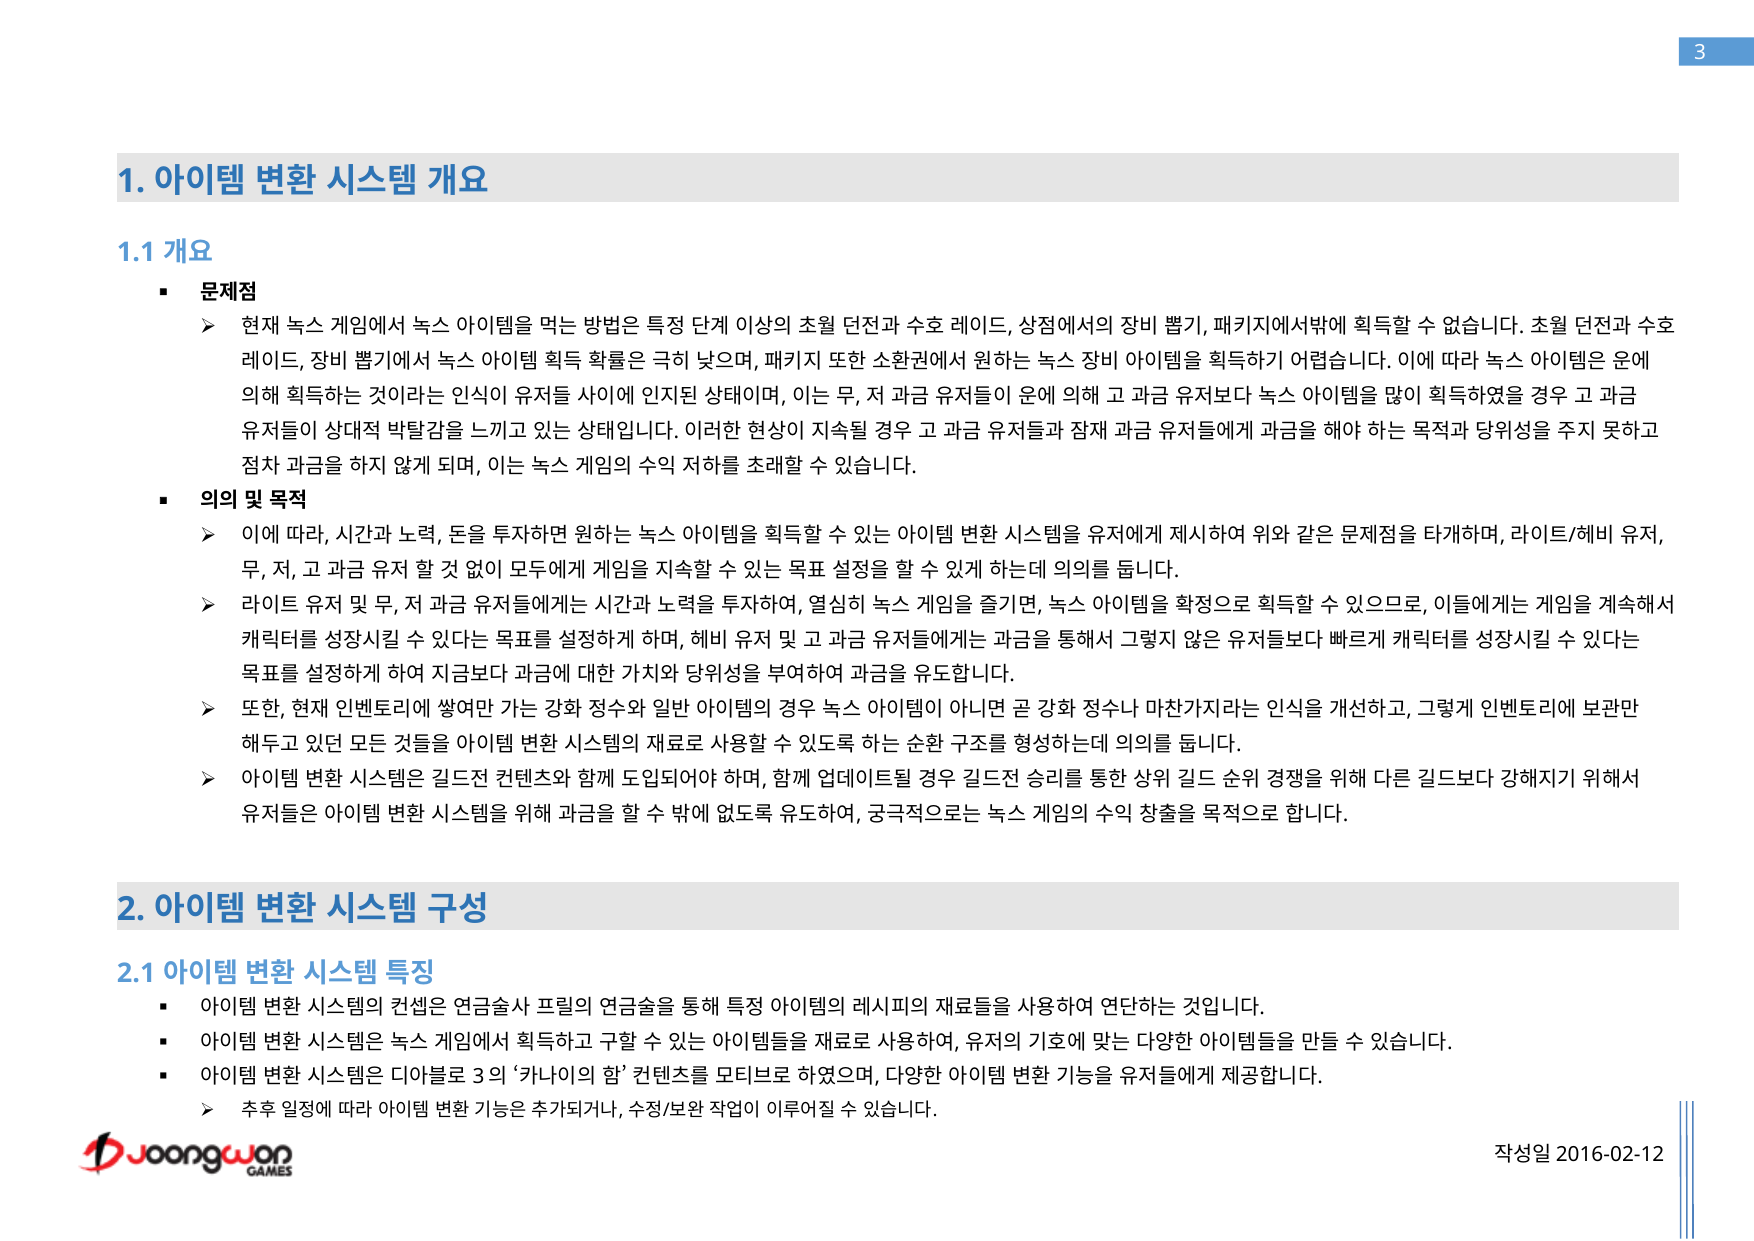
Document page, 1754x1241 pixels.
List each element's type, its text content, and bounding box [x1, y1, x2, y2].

list 또한, 현재 인벤토리에 쌓여만 가는 강화 정수와 일반 아이템의 경우 녹스 아이템이 아니면 곧 강화 정수나 마찬가지라는 인식을 개선하고, 그렇게 인벤토리에 보관만 해두고 있던 모든 것들을 아이템 변환 시스템의 재료로 사용할 수 있도록 하는 순환 구조를 형성하는데 의의를 둡니다. [200, 692, 1679, 757]
list 현재 녹스 게임에서 녹스 아이템을 먹는 방법은 특정 단계 이상의 초월 던전과 수호 레이드, 상점에서의 장비 뽑기, 패키지에서밖에 획득할 수 없습니다. 초월 던전과 수호 레이드, 장비 뽑기에서 녹스 아이템 획득 확률은 극히 낮으며, 패키지 또한 소환권에서 원하는 녹스 장비 아이템을 획득하기 어렵습니다. 이에 따라 녹스 아이템은 운에 의해 획득하는 것이라는 인식이 유저들 사이에 인지된 상태이며, 이는 무, 저 과금 유저들이 운에 의해 고 과금 유저보다 녹스 아이템을 많이 획득하였을 경우 고 과금 유저들이 상대적 박탈감을 느끼고 있는 상태입니다. 이러한 현상이 지속될 경우 고 과금 유저들과 잠재 과금 유저들에게 과금을 해야 하는 목적과 당위성을 주지 못하고 점차 과금을 하지 않게 되며, 이는 녹스 게임의 수익 저하를 초래할 수 있습니다. [200, 310, 1679, 479]
picture [75, 1128, 299, 1182]
subtitle 아이템 변환 시스템 개요 [117, 153, 1679, 202]
subtitle 아이템 변환 시스템 특징 [117, 951, 1679, 990]
list 아이템 변환 시스템은 길드전 컨텐츠와 함께 도입되어야 하며, 함께 업데이트될 경우 길드전 승리를 통한 상위 길드 순위 경쟁을 위해 다른 길드보다 강해지기 위해서 유저들은 아이템 변환 시스템을 위해 과금을 할 수 밖에 없도록 유도하여, 궁극적으로는 녹스 게임의 수익 창출을 목적으로 합니다. [200, 762, 1679, 827]
list 라이트 유저 및 무, 저 과금 유저들에게는 시간과 노력을 투자하여, 열심히 녹스 게임을 즐기면, 녹스 아이템을 확정으로 획득할 수 있으므로, 이들에게는 게임을 계속해서 캐릭터를 성장시킬 수 있다는 목표를 설정하게 하며, 헤비 유저 및 고 과금 유저들에게는 과금을 통해서 그렇지 않은 유저들보다 빠르게 캐릭터를 성장시킬 수 있다는 목표를 설정하게 하여 지금보다 과금에 대한 가치와 당위성을 부여하여 과금을 유도합니다. [200, 588, 1679, 688]
list 의의 및 목적 [158, 484, 1679, 514]
list 이에 따라, 시간과 노력, 돈을 투자하면 원하는 녹스 아이템을 획득할 수 있는 아이템 변환 시스템을 유저에게 제시하여 위와 같은 문제점을 타개하며, 라이트/헤비 유저, 무, 저, 고 과금 유저 할 것 없이 모두에게 게임을 지속할 수 있는 목표 설정을 할 수 있게 하는데 의의를 둡니다. [200, 518, 1679, 583]
list 아이템 변환 시스템의 컨셉은 연금술사 프릴의 연금술을 통해 특정 아이템의 레시피의 재료들을 사용하여 연단하는 것입니다. [158, 990, 1679, 1021]
list 문제점 [158, 275, 1679, 305]
subtitle 아이템 변환 시스템 구성 [117, 882, 1679, 930]
list 아이템 변환 시스템은 녹스 게임에서 획득하고 구할 수 있는 아이템들을 재료로 사용하여, 유저의 기호에 맞는 다양한 아이템들을 만들 수 있습니다. [158, 1025, 1679, 1055]
subtitle 개요 [117, 230, 1679, 269]
list 추후 일정에 따라 아이템 변환 기능은 추가되거나, 수정/보완 작업이 이루어질 수 있습니다. [200, 1094, 1679, 1122]
list 아이템 변환 시스템은 디아블로 3의 ‘카나이의 함’ 컨텐츠를 모티브로 하였으며, 다양한 아이템 변환 기능을 유저들에게 제공합니다. [158, 1060, 1679, 1090]
